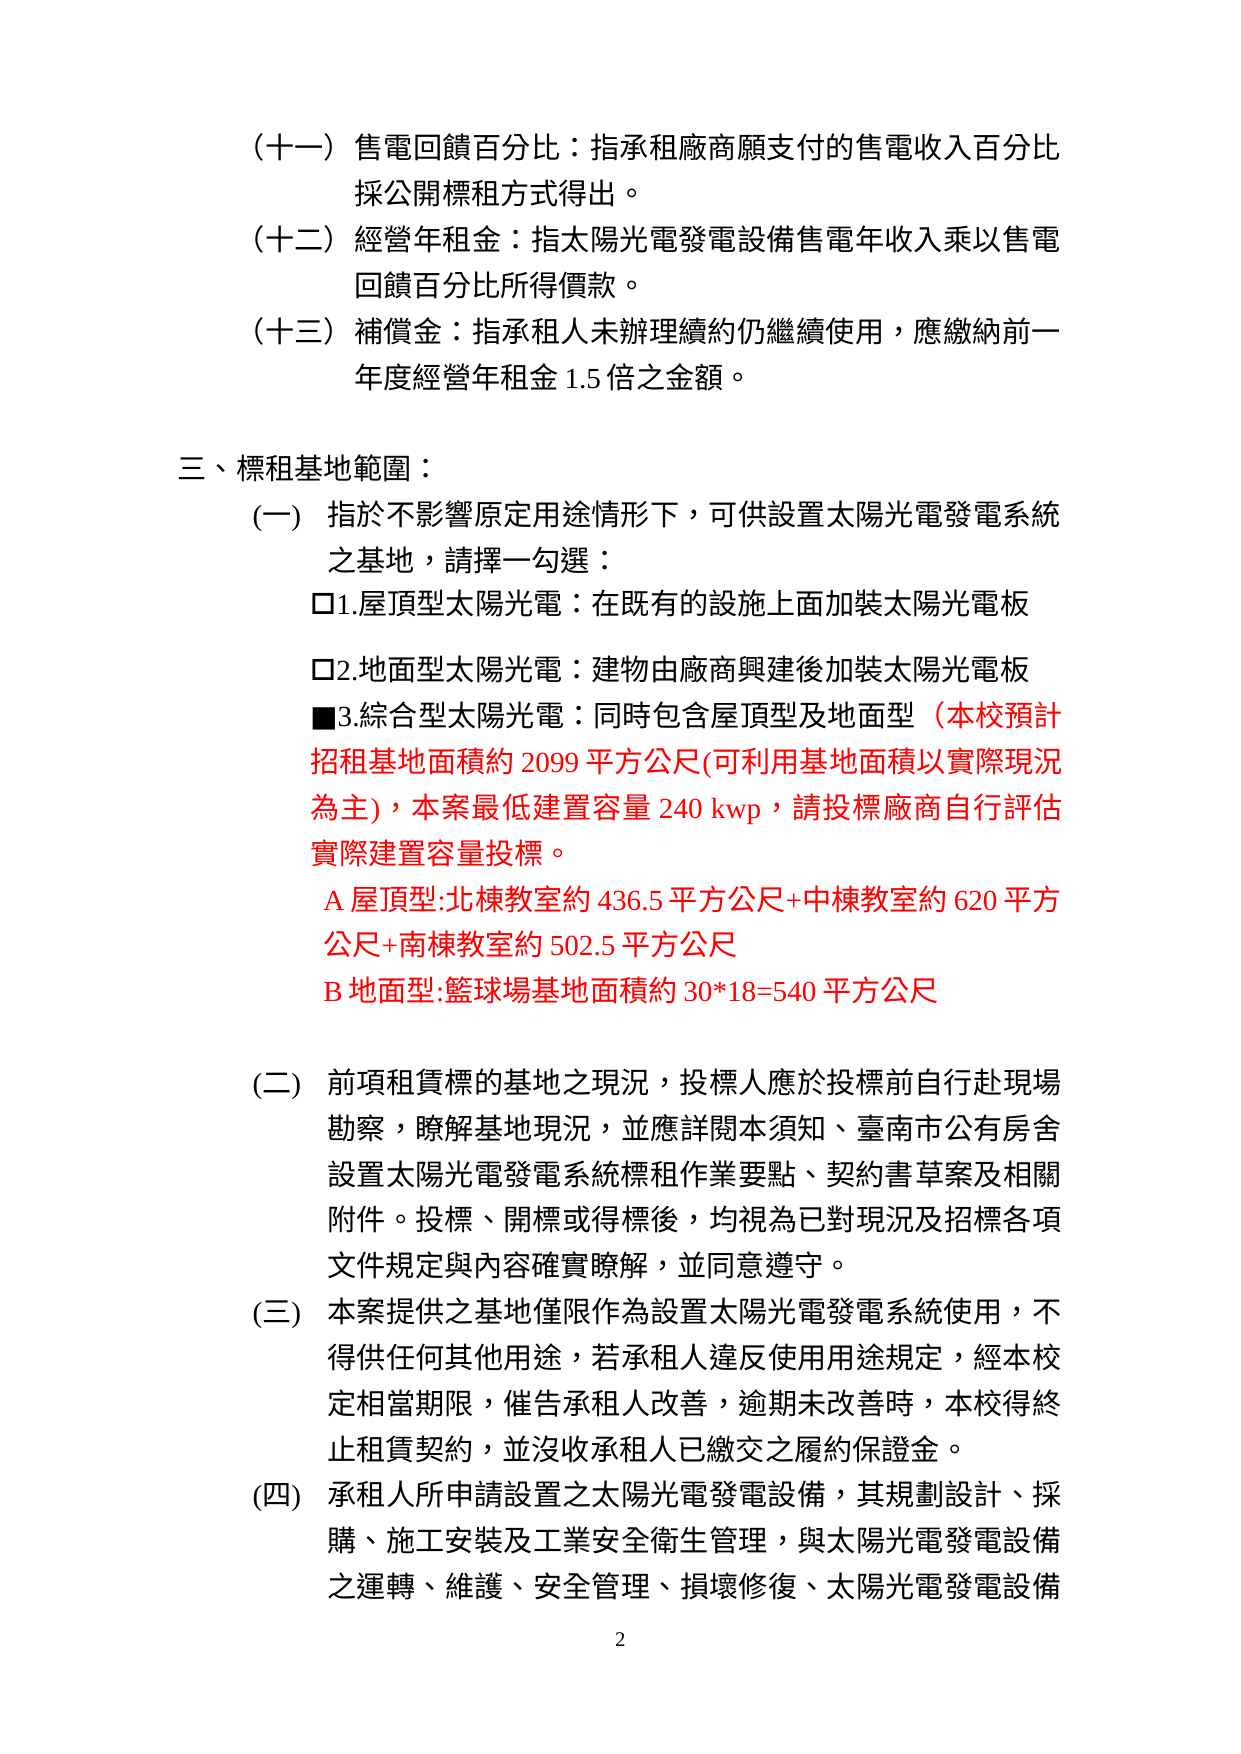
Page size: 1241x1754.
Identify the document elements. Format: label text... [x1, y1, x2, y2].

list 經營年租金：指太陽光電發電設備售電年收入乘以售電回饋百分比所得價款。 [236, 214, 1063, 306]
list 指於不影響原定用途情形下，可供設置太陽光電發電系統之基地，請擇一勾選： [252, 489, 1063, 581]
list 本案提供之基地僅限作為設置太陽光電發電系統使用，不得供任何其他用途，若承租人違反使用用途規定，經本校定相當期限，催告承租人改善，逾期未改善時，本校得終止租賃契約，並沒收承租人已繳交之履約保證金。 [252, 1286, 1063, 1469]
list 標租基地範圍： [177, 443, 1063, 489]
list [252, 1469, 1063, 1607]
text 1.屋頂型太陽光電：在既有的設施上面加裝太陽光電板 [310, 581, 1063, 623]
list 售電回饋百分比：指承租廠商願支付的售電收入百分比，採公開標租方式得出。 [236, 122, 1063, 214]
text 公尺+南棟教室約502.5平方公尺 [177, 919, 1063, 965]
list 補償金：指承租人未辦理續約仍繼續使用，應繳納前一年度經營年租金1.5倍之金額。 [236, 306, 1063, 397]
list 2.地面型太陽光電：建物由廠商興建後加裝太陽光電板 [310, 644, 1063, 690]
list 前項租賃標的基地之現況，投標人應於投標前自行赴現場勘察，瞭解基地現況，並應詳閱本須知、臺南市公有房舍設置太陽光電發電系統標租作業要點、契約書草案及相關附件。投標、開標或得標後，均視為已對現況及招標各項文件規定與內容確實瞭解，並同意遵守。 [252, 1057, 1063, 1286]
text B地面型:籃球場基地面積約30*18=540平方公尺 [177, 965, 1063, 1011]
text A屋頂型:北棟教室約436.5平方公尺+中棟教室約620平方 [177, 873, 1063, 919]
text ■3.綜合型太陽光電：同時包含屋頂型及地面型（本校預計招租基地面積約2099平方公尺(可利用基地面積以實際現況為主)，本案最低建置容量240 kwp，請投標廠商自行評估實際建置容量投標。 [310, 690, 1063, 873]
